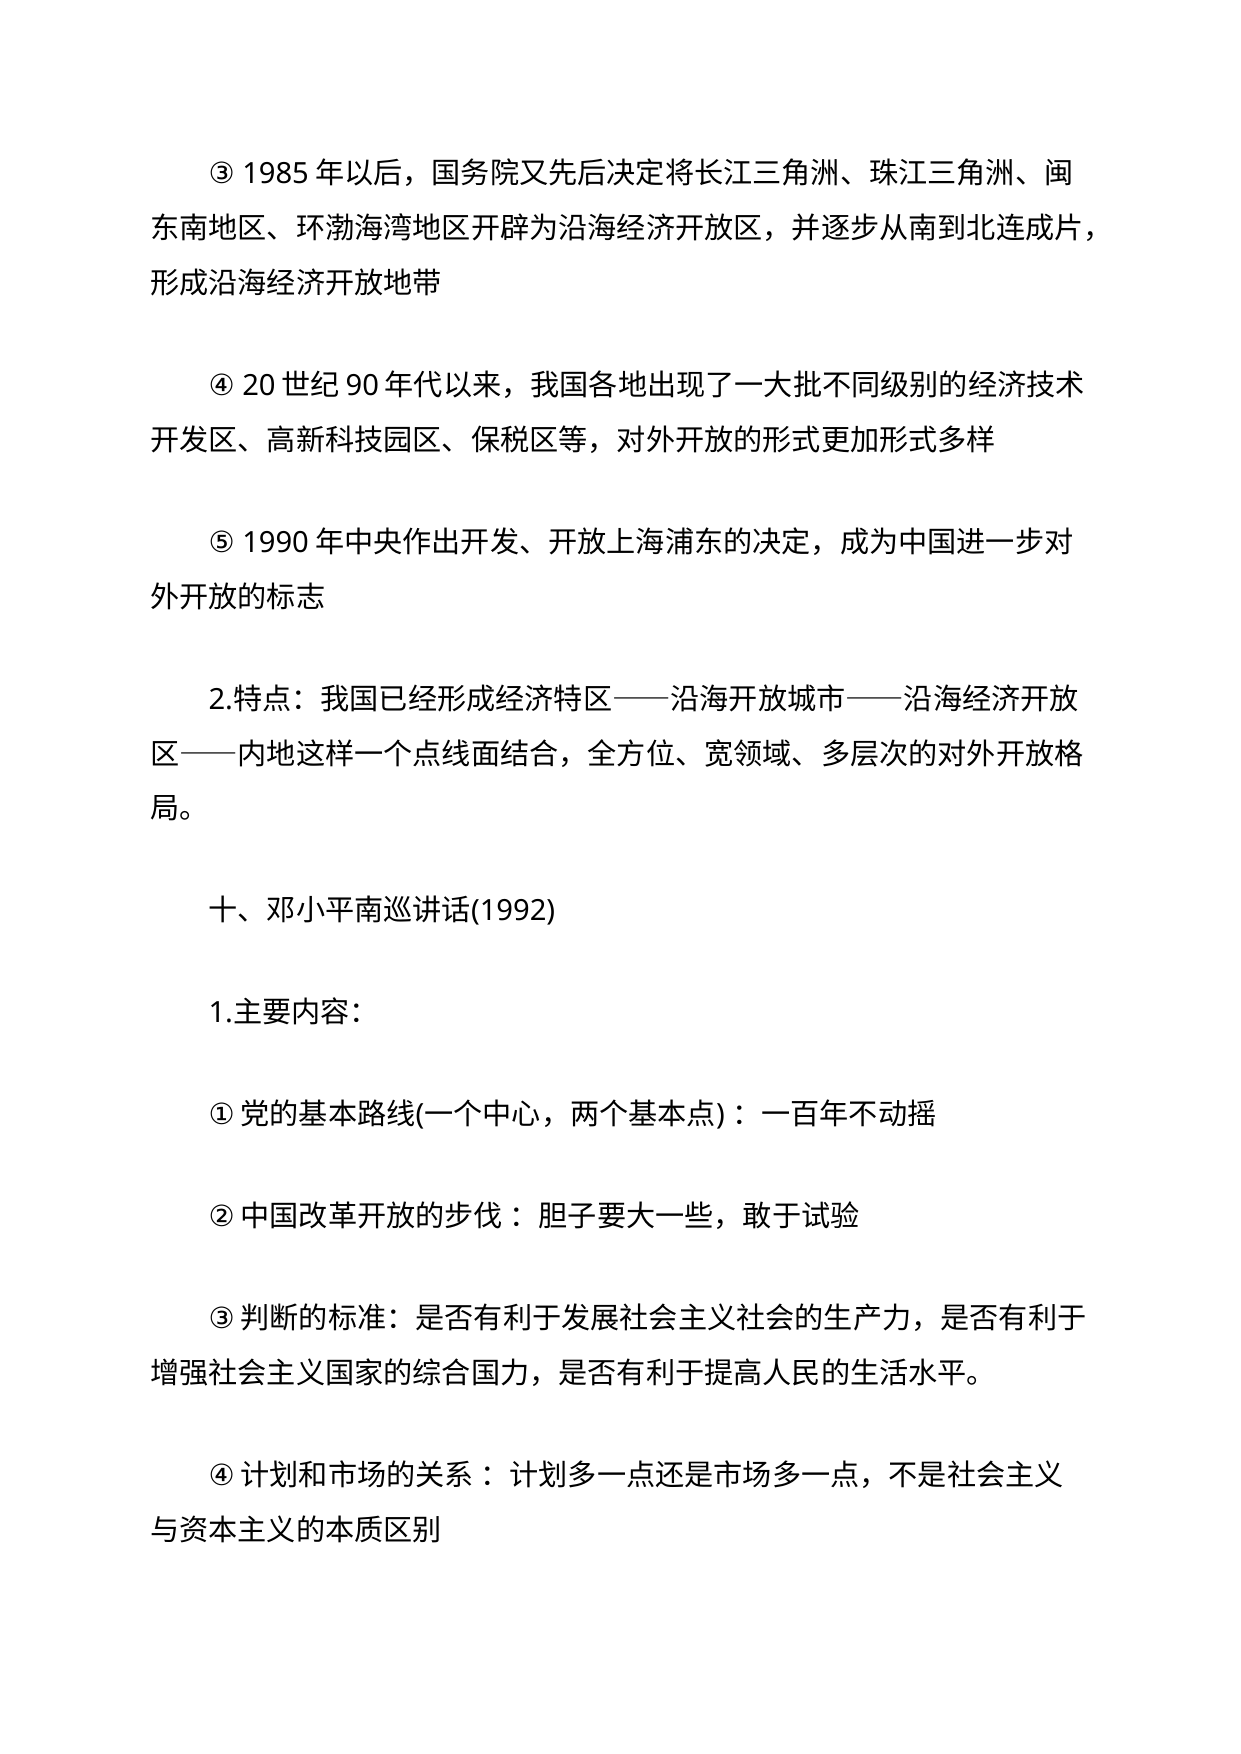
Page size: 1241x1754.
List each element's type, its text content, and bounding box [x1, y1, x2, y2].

text ④计划和市场的关系 ：计划多一点还是市场多一点，不是社会主义与资本主义的本质区别 [150, 1452, 1090, 1549]
text ④ 20世纪90年代以来，我国各地出现了一大批不同级别的经济技术开发区、高新科技园区、保税区等，对外开放的形式更加形式多样 [150, 362, 1090, 459]
text ③判断的标准：是否有利于发展社会主义社会的生产力，是否有利于增强社会主义国家的综合国力，是否有利于提高人民的生活水平。 [150, 1295, 1090, 1392]
text 十、邓小平南巡讲话(1992) [150, 887, 1090, 929]
text ③ 1985年以后，国务院又先后决定将长江三角洲、珠江三角洲、闽东南地区、环渤海湾地区开辟为沿海经济开放区，并逐步从南到北连成片，形成沿海经济开放地带 [150, 150, 1090, 302]
text ①党的基本路线(一个中心，两个基本点) ：一百年不动摇 [150, 1091, 1090, 1133]
text ⑤ 1990年中央作出开发、开放上海浦东的决定，成为中国进一步对外开放的标志 [150, 518, 1090, 616]
text ②中国改革开放的步伐 ：胆子要大一些，敢于试验 [150, 1193, 1090, 1235]
text 1.主要内容： [150, 989, 1090, 1031]
text 2.特点：我国已经形成经济特区——沿海开放城市——沿海经济开放区——内地这样一个点线面结合，全方位、宽领域、多层次的对外开放格局。 [150, 675, 1090, 827]
